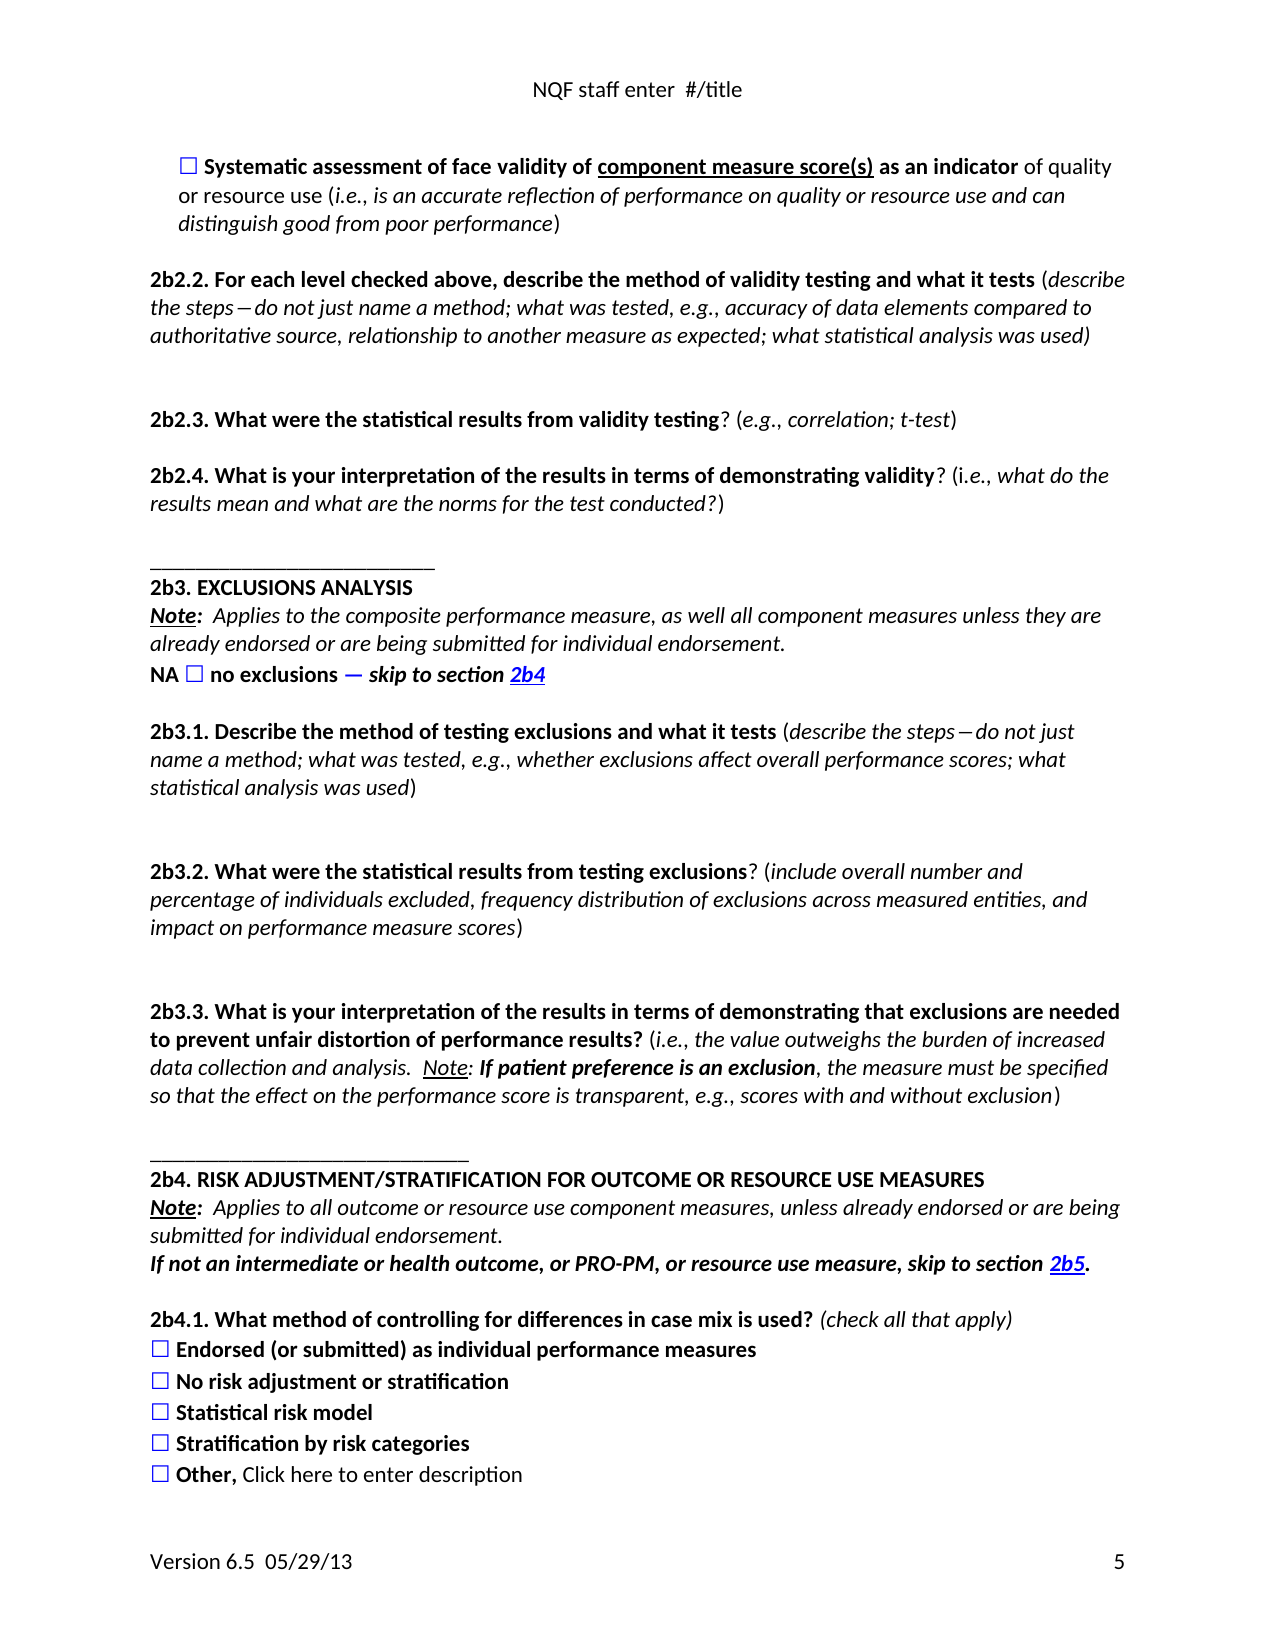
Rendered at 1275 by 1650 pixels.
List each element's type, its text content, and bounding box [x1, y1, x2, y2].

text 2b2.4. What is your interpretation of the results in terms of demonstrating validity? (i.e., what do the results mean and what are the norms for the test conducted?) [150, 461, 1125, 546]
text 2b2.2. For each level checked above, describe the method of validity testing and what it tests (describe the steps―do not just name a method; what was tested, e.g., accuracy of data elements compared to authoritative source, relationship to another measure as expected; what statistical analysis was used) [150, 265, 1125, 377]
text NA no exclusions — skip to section 2b4 [150, 658, 1125, 689]
text 2b2.3. What were the statistical results from validity testing? (e.g., correlation; t-test) [150, 405, 1125, 461]
text Note: Applies to all outcome or resource use component measures, unless already endorsed or are being submitted for individual endorsement. If not an intermediate or health outcome, or PRO-PM, or resource use measure, skip to section 2b5. [150, 1193, 1125, 1277]
text Other, [150, 1458, 1125, 1489]
text _________________________ [150, 546, 1125, 573]
text 2b4.1. What method of controlling for differences in case mix is used? (check all that apply) [150, 1305, 1125, 1333]
text Endorsed (or submitted) as individual performance measures [150, 1333, 1125, 1364]
text 2b4. RISK ADJUSTMENT/STRATIFICATION FOR OUTCOME OR RESOURCE USE MEASURES [150, 1165, 1125, 1193]
text 2b3.2. What were the statistical results from testing exclusions? (include overall number and percentage of individuals excluded, frequency distribution of exclusions across measured entities, and impact on performance measure scores) [150, 857, 1125, 969]
text No risk adjustment or stratification [150, 1364, 1125, 1396]
text ____________________________ [150, 1137, 1125, 1165]
text Stratification by risk categories [150, 1427, 1125, 1458]
text Note: Applies to the composite performance measure, as well all component measures unless they are already endorsed or are being submitted for individual endorsement. [150, 602, 1125, 658]
text 2b3.3. What is your interpretation of the results in terms of demonstrating that exclusions are needed to prevent unfair distortion of performance results? (i.e., the value outweighs the burden of increased data collection and analysis. Note: If patient preference is an exclusion, the measure must be specified so that the effect on the performance score is transparent, e.g., scores with and without exclusion) [150, 997, 1125, 1137]
text Systematic assessment of face validity of component measure score(s) as an indicator of quality or resource use (i.e., is an accurate reflection of performance on quality or resource use and can distinguish good from poor performance) [178, 150, 1125, 237]
text 2b3. EXCLUSIONS ANALYSIS [150, 573, 1125, 602]
text Statistical risk model [150, 1396, 1125, 1427]
text 2b3.1. Describe the method of testing exclusions and what it tests (describe the steps―do not just name a method; what was tested, e.g., whether exclusions affect overall performance scores; what statistical analysis was used) [150, 717, 1125, 829]
